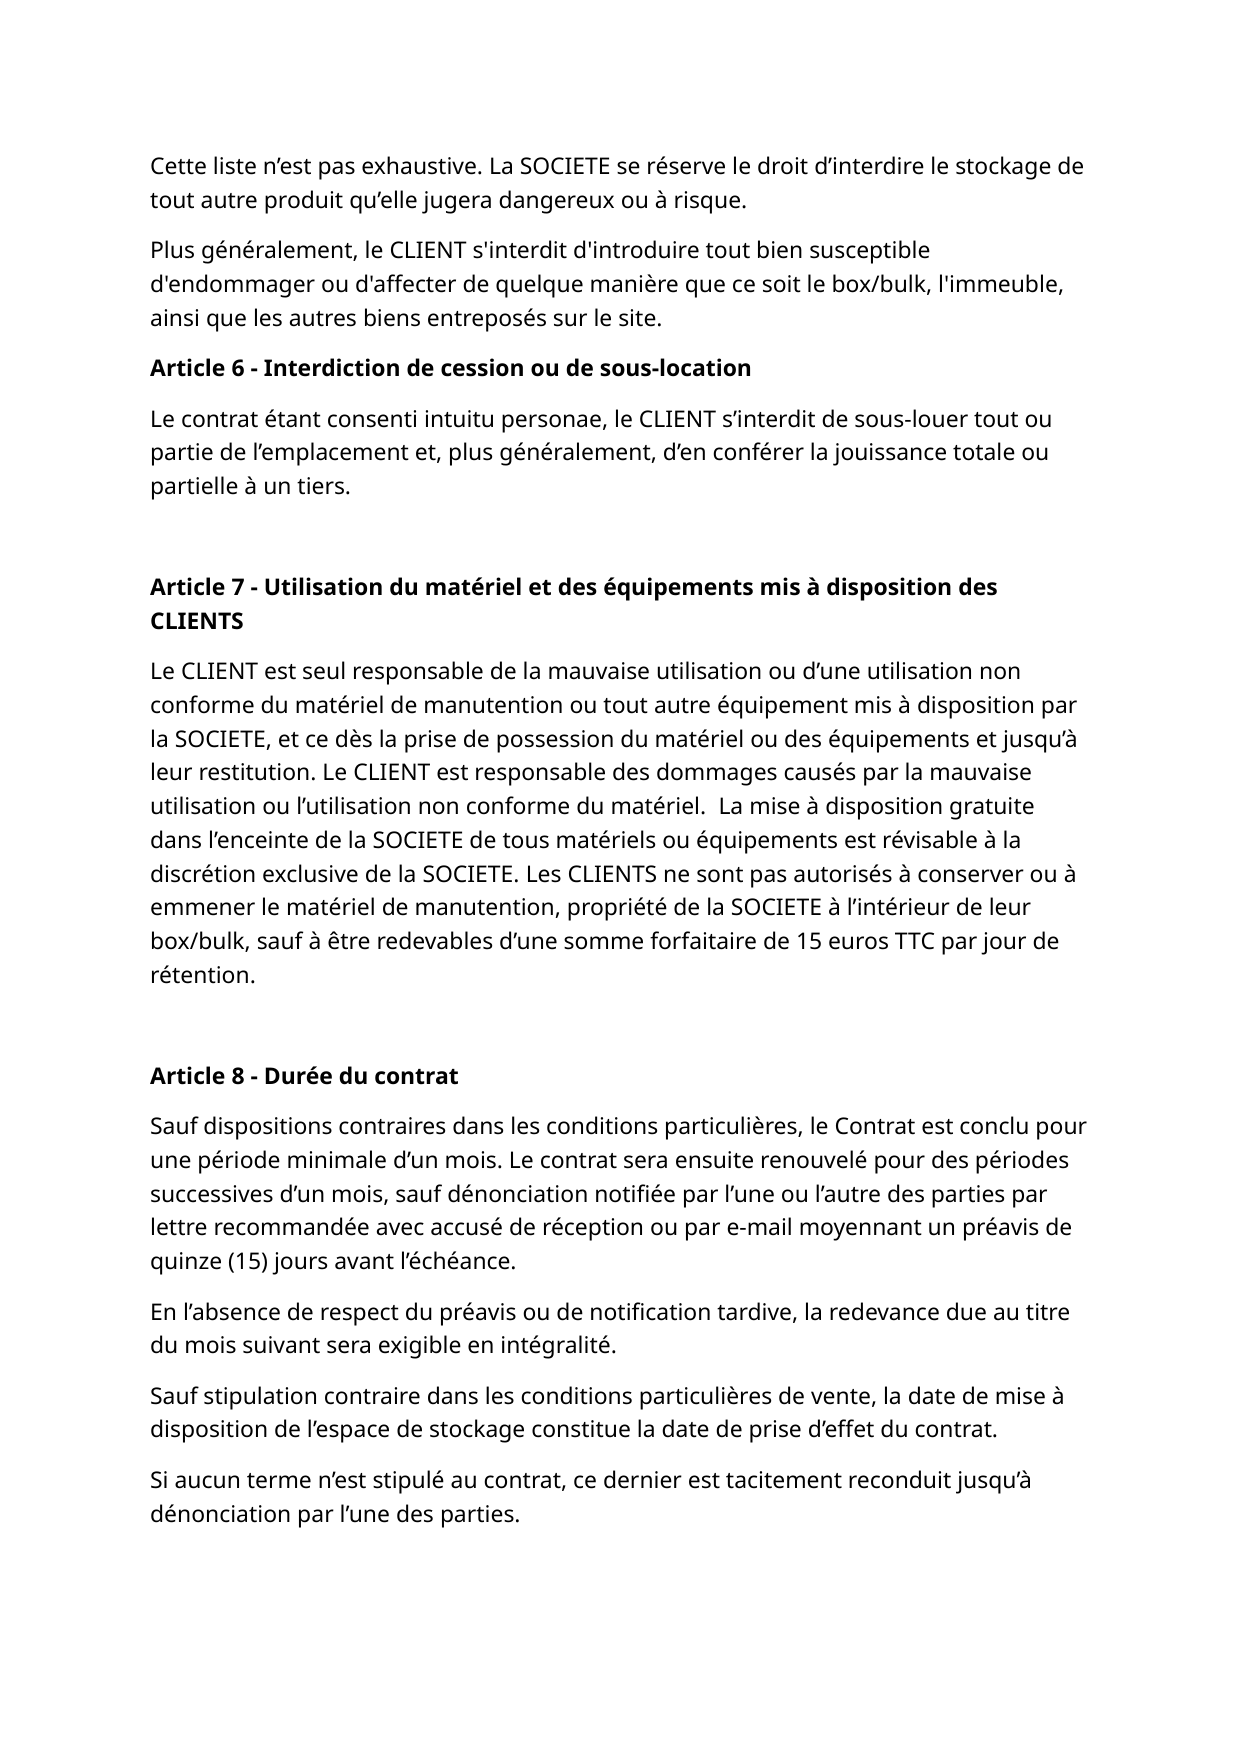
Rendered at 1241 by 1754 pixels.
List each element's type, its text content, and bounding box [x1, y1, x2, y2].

text Article 8 - Durée du contrat [150, 1059, 1090, 1091]
text Article 7 - Utilisation du matériel et des équipements mis à disposition des CLIENTS [150, 571, 1090, 636]
text Plus généralement, le CLIENT s'interdit d'introduire tout bien susceptible d'endommager ou d'affecter de quelque manière que ce soit le box/bulk, l'immeuble, ainsi que les autres biens entreposés sur le site. [150, 234, 1090, 333]
text Le contrat étant consenti intuitu personae, le CLIENT s’interdit de sous-louer tout ou partie de l’emplacement et, plus généralement, d’en conférer la jouissance totale ou partielle à un tiers. [150, 402, 1090, 501]
text Article 6 - Interdiction de cession ou de sous-location [150, 352, 1090, 383]
text En l’absence de respect du préavis ou de notification tardive, la redevance due au titre du mois suivant sera exigible en intégralité. [150, 1295, 1090, 1360]
text Si aucun terme n’est stipulé au contrat, ce dernier est tacitement reconduit jusqu’à dénonciation par l’une des parties. [150, 1464, 1090, 1529]
text Sauf dispositions contraires dans les conditions particulières, le Contrat est conclu pour une période minimale d’un mois. Le contrat sera ensuite renouvelé pour des périodes successives d’un mois, sauf dénonciation notifiée par l’une ou l’autre des parties par lettre recommandée avec accusé de réception ou par e-mail moyennant un préavis de quinze (15) jours avant l’échéance. [150, 1110, 1090, 1276]
text Cette liste n’est pas exhaustive. La SOCIETE se réserve le droit d’interdire le stockage de tout autre produit qu’elle jugera dangereux ou à risque. [150, 150, 1090, 215]
text Sauf stipulation contraire dans les conditions particulières de vente, la date de mise à disposition de l’espace de stockage constitue la date de prise d’effet du contrat. [150, 1379, 1090, 1444]
text Le CLIENT est seul responsable de la mauvaise utilisation ou d’une utilisation non conforme du matériel de manutention ou tout autre équipement mis à disposition par la SOCIETE, et ce dès la prise de possession du matériel ou des équipements et jusqu’à leur restitution. Le CLIENT est responsable des dommages causés par la mauvaise utilisation ou l’utilisation non conforme du matériel. La mise à disposition gratuite dans l’enceinte de la SOCIETE de tous matériels ou équipements est révisable à la discrétion exclusive de la SOCIETE. Les CLIENTS ne sont pas autorisés à conserver ou à emmener le matériel de manutention, propriété de la SOCIETE à l’intérieur de leur box/bulk, sauf à être redevables d’une somme forfaitaire de 15 euros TTC par jour de rétention. [150, 655, 1090, 990]
